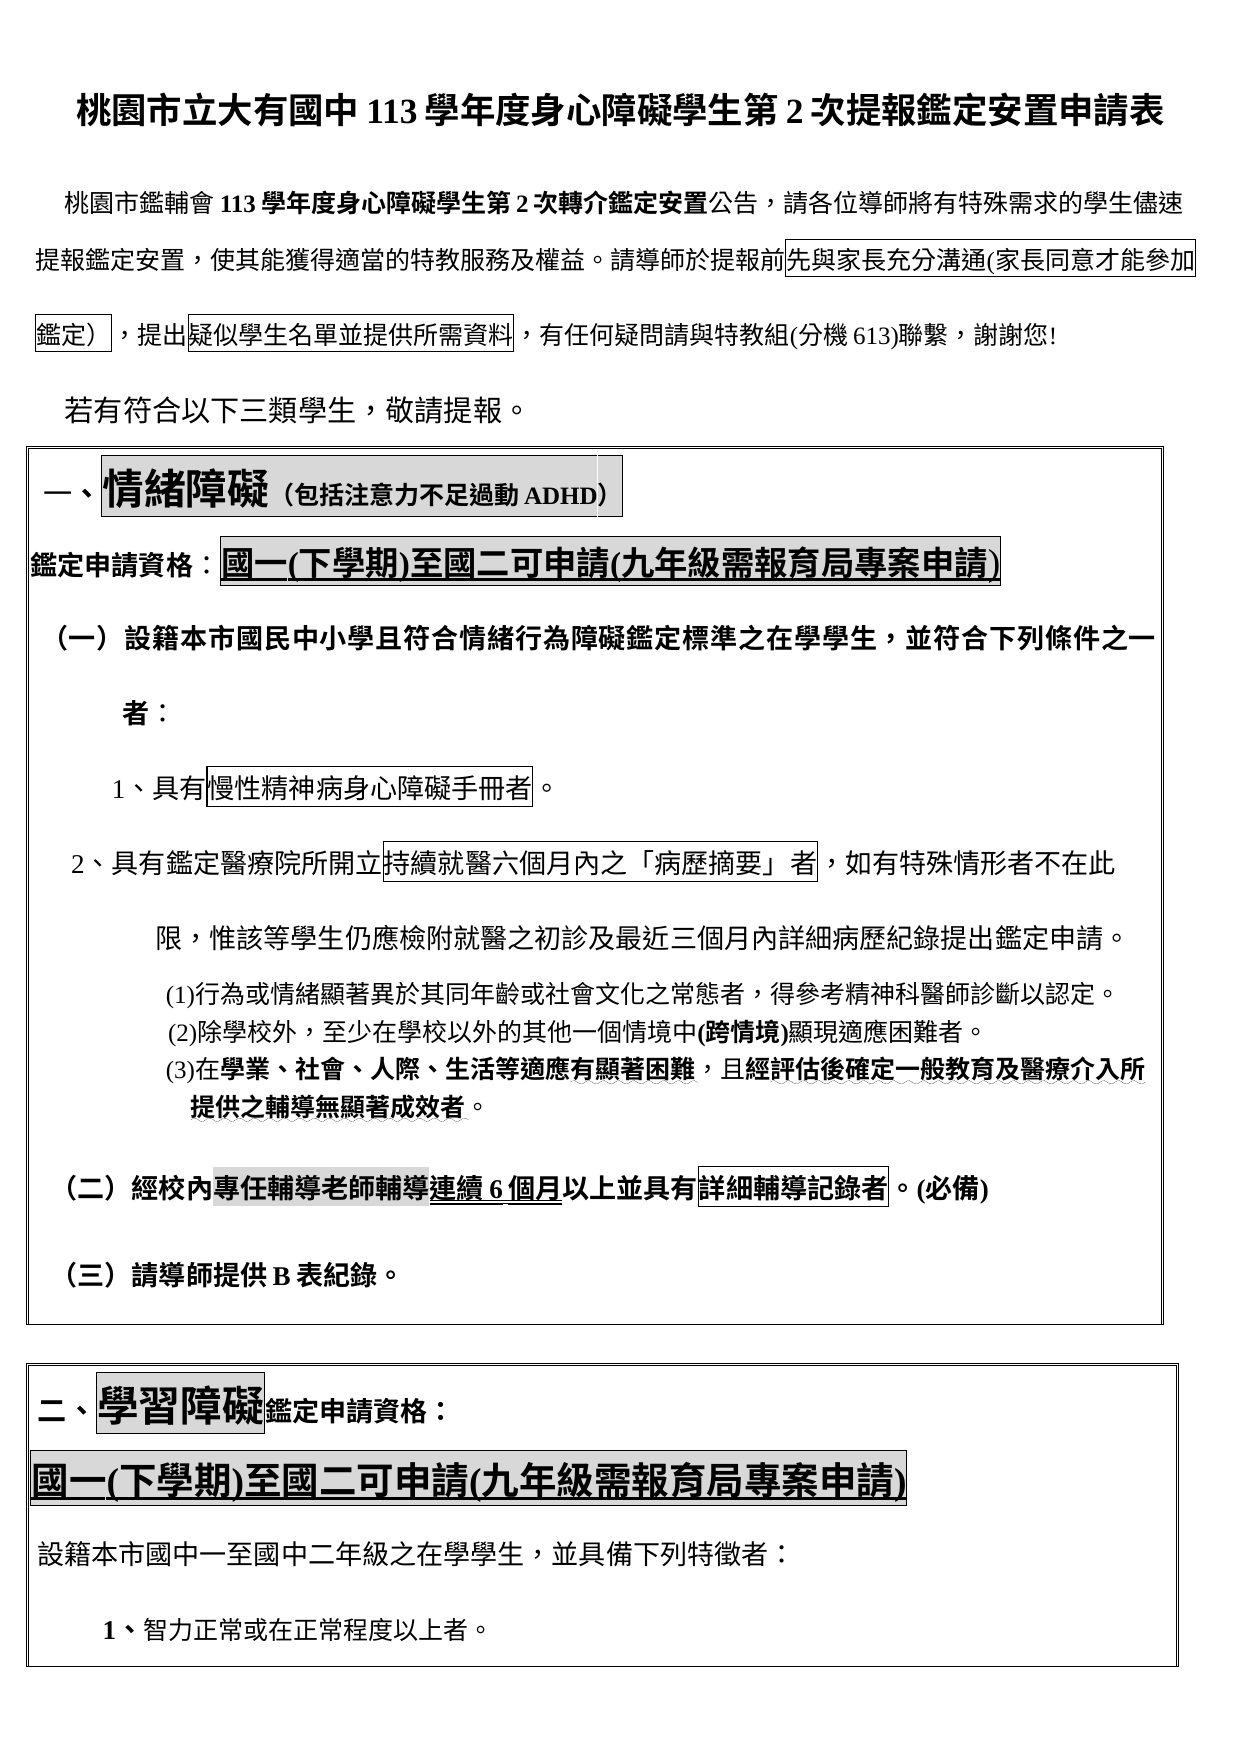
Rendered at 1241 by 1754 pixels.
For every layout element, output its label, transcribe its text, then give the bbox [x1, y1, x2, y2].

table_header 一、情緒障礙（包括注意力不足過動ADHD） 鑑定申請資格：國一(下學期)至國二可申請(九年級需報育局專案申請) （一）設籍本市國民中小學且符合情緒行為障礙鑑定標準之在學學生，並符合下列條件之一者： 1、具有慢性精神病身心障礙手冊者。 2、具有鑑定醫療院所開立持續就醫六個月內之「病歷摘要」者，如有特殊情形者不在此限，惟該等學生仍應檢附就醫之初診及最近三個月內詳細病歷紀錄提出鑑定申請。 (1)行為或情緒顯著異於其同年齡或社會文化之常態者，得參考精神科醫師診斷以認定。 (2)除學校外，至少在學校以外的其他一個情境中(跨情境)顯現適應困難者。 (3)在學業、社會、人際、生活等適應有顯著困難，且經評估後確定一般教育及醫療介入所提供之輔導無顯著成效者。 （二）經校內專任輔導老師輔導連續6個月以上並具有詳細輔導記錄者。(必備) （三）請導師提供B表紀錄。 [29, 449, 1161, 1324]
text 桃園市立大有國中113學年度身心障礙學生第2次提報鑑定安置申請表 [35, 71, 1205, 146]
text 若有符合以下三類學生，敬請提報。 [35, 371, 1205, 446]
text 桃園市鑑輔會113學年度身心障礙學生第2次轉介鑑定安置公告，請各位導師將有特殊需求的學生儘速提報鑑定安置，使其能獲得適當的特教服務及權益。請導師於提報前先與家長充分溝通(家長同意才能參加鑑定），提出疑似學生名單並提供所需資料，有任何疑問請與特教組(分機613)聯繫，謝謝您! [35, 183, 1205, 371]
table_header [29, 1366, 1176, 1666]
